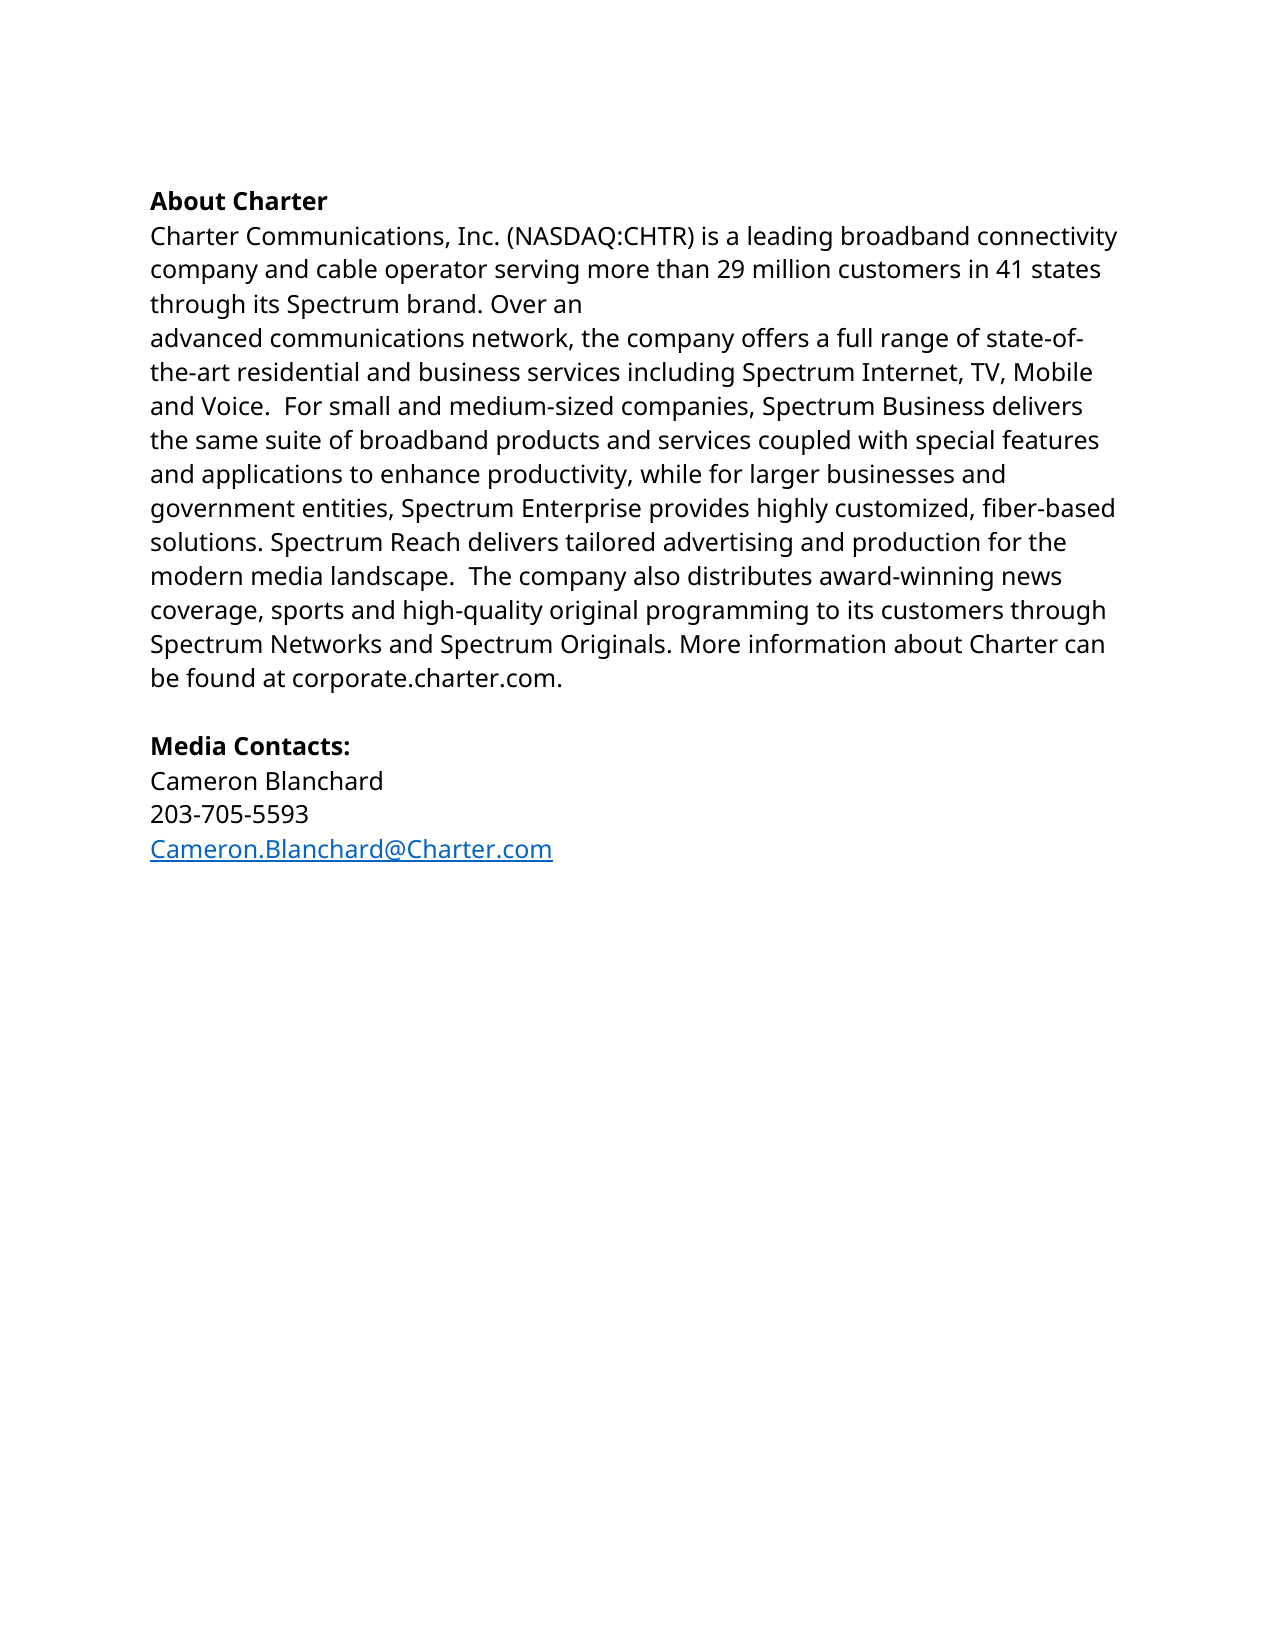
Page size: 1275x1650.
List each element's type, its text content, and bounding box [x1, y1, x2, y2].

text advanced communications network, the company offers a full range of state-of-the-art residential and business services including Spectrum Internet, TV, Mobile and Voice. For small and medium-sized companies, Spectrum Business delivers the same suite of broadband products and services coupled with special features and applications to enhance productivity, while for larger businesses and government entities, Spectrum Enterprise provides highly customized, fiber-based solutions. Spectrum Reach delivers tailored advertising and production for the modern media landscape. The company also distributes award-winning news coverage, sports and high-quality original programming to its customers through Spectrum Networks and Spectrum Originals. More information about Charter can be found at corporate.charter.com. [150, 320, 1125, 695]
text Cameron.Blanchard@Charter.com [150, 831, 1125, 865]
text Charter Communications, Inc. (NASDAQ:CHTR) is a leading broadband connectivity company and cable operator serving more than 29 million customers in 41 states through its Spectrum brand. Over an [150, 218, 1125, 320]
text Cameron Blanchard [150, 763, 1125, 797]
text Media Contacts: [150, 729, 1125, 763]
text About Charter [150, 184, 1125, 218]
text 203-705-5593 [150, 797, 1125, 831]
